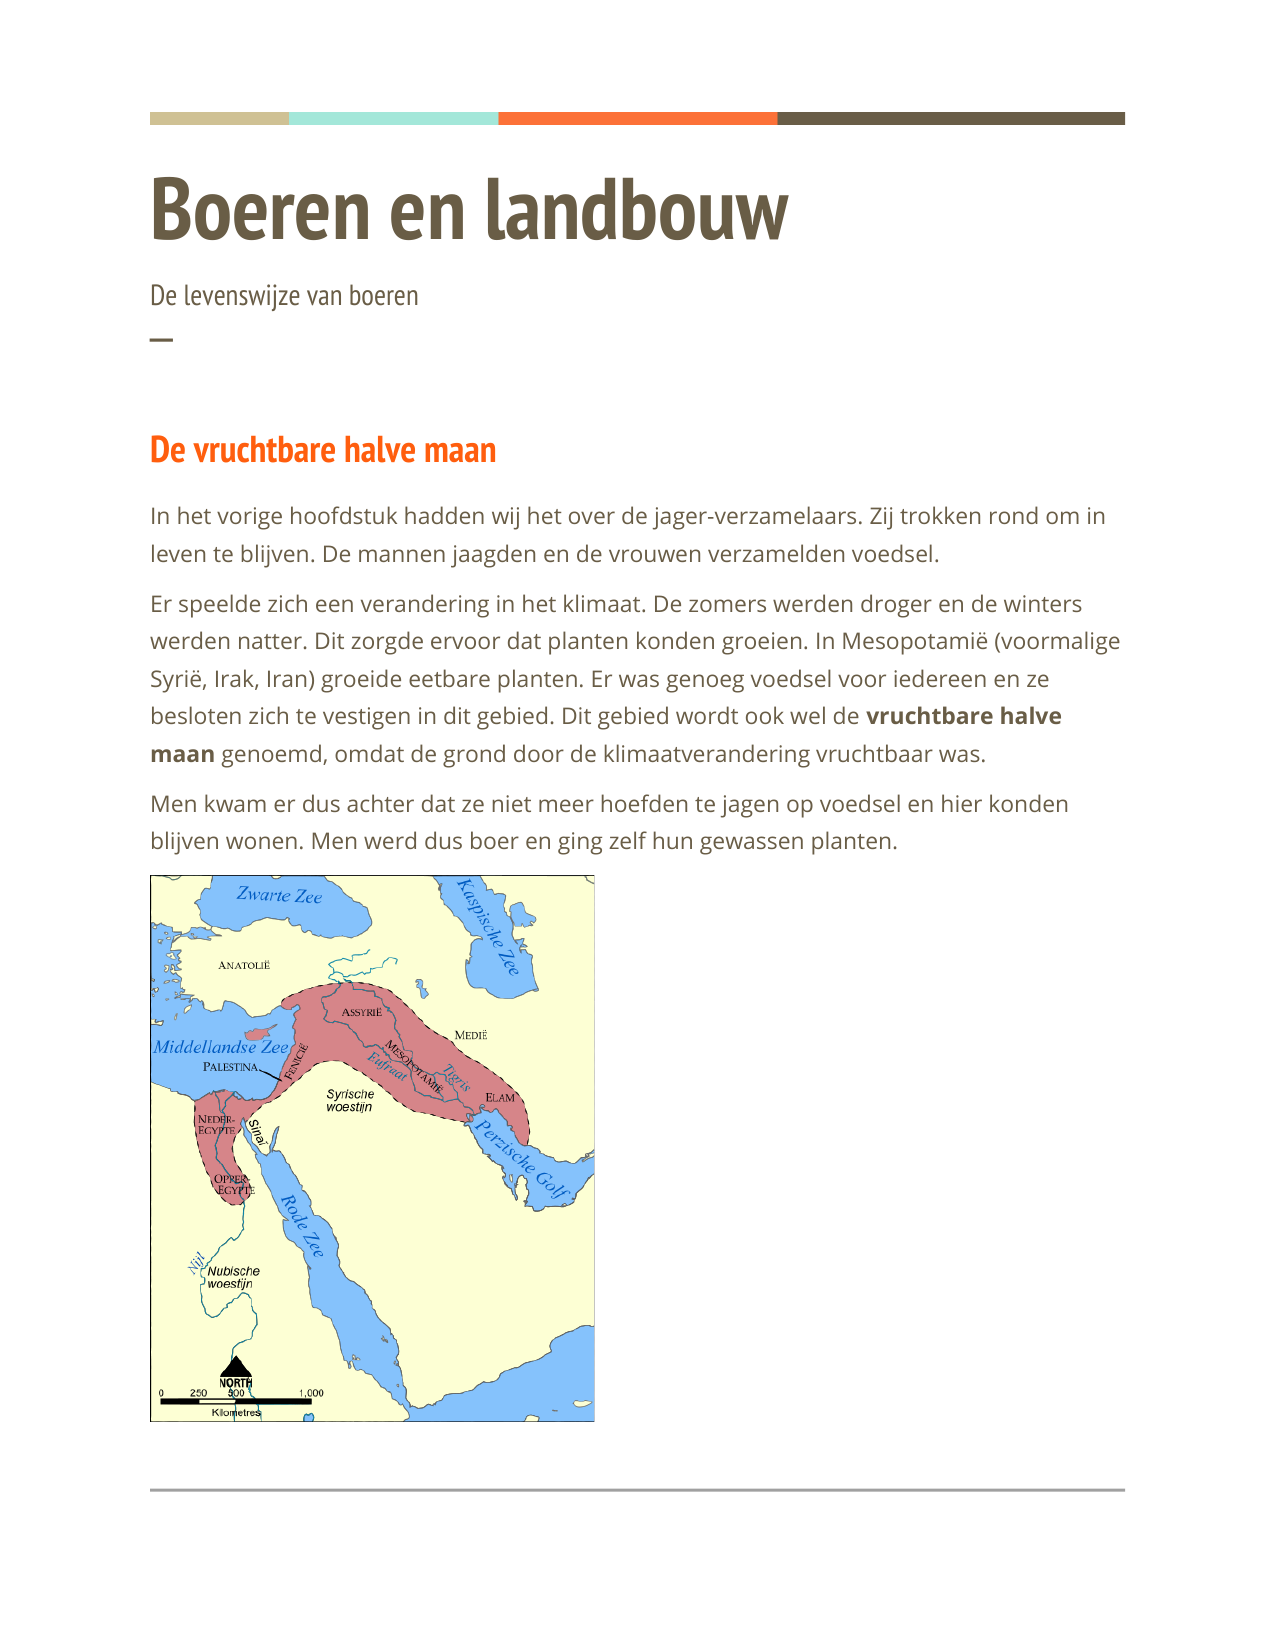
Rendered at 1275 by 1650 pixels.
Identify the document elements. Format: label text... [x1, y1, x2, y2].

picture [150, 112, 1125, 125]
picture [150, 875, 595, 1422]
text Er speelde zich een verandering in het klimaat. De zomers werden droger en de winters werden natter. Dit zorgde ervoor dat planten konden groeien. In Mesopotamië (voormalige Syrië, Irak, Iran) groeide eetbare planten. Er was genoeg voedsel voor iedereen en ze besloten zich te vestigen in dit gebied. Dit gebied wordt ook wel de vruchtbare halve maan genoemd, omdat de grond door de klimaatverandering vruchtbaar was. [150, 588, 1125, 769]
text In het vorige hoofdstuk hadden wij het over de jager-verzamelaars. Zij trokken rond om in leven te blijven. De mannen jaagden en de vrouwen verzamelden voedsel. [150, 500, 1125, 569]
text Men kwam er dus achter dat ze niet meer hoefden te jagen op voedsel en hier konden blijven wonen. Men werd dus boer en ging zelf hun gewassen planten. [150, 788, 1125, 856]
subtitle De vruchtbare halve maan [150, 425, 1125, 473]
subtitle De levenswijze van boeren [150, 276, 1125, 313]
title Boeren en landbouw [150, 150, 1125, 263]
text ─ [150, 313, 1125, 364]
